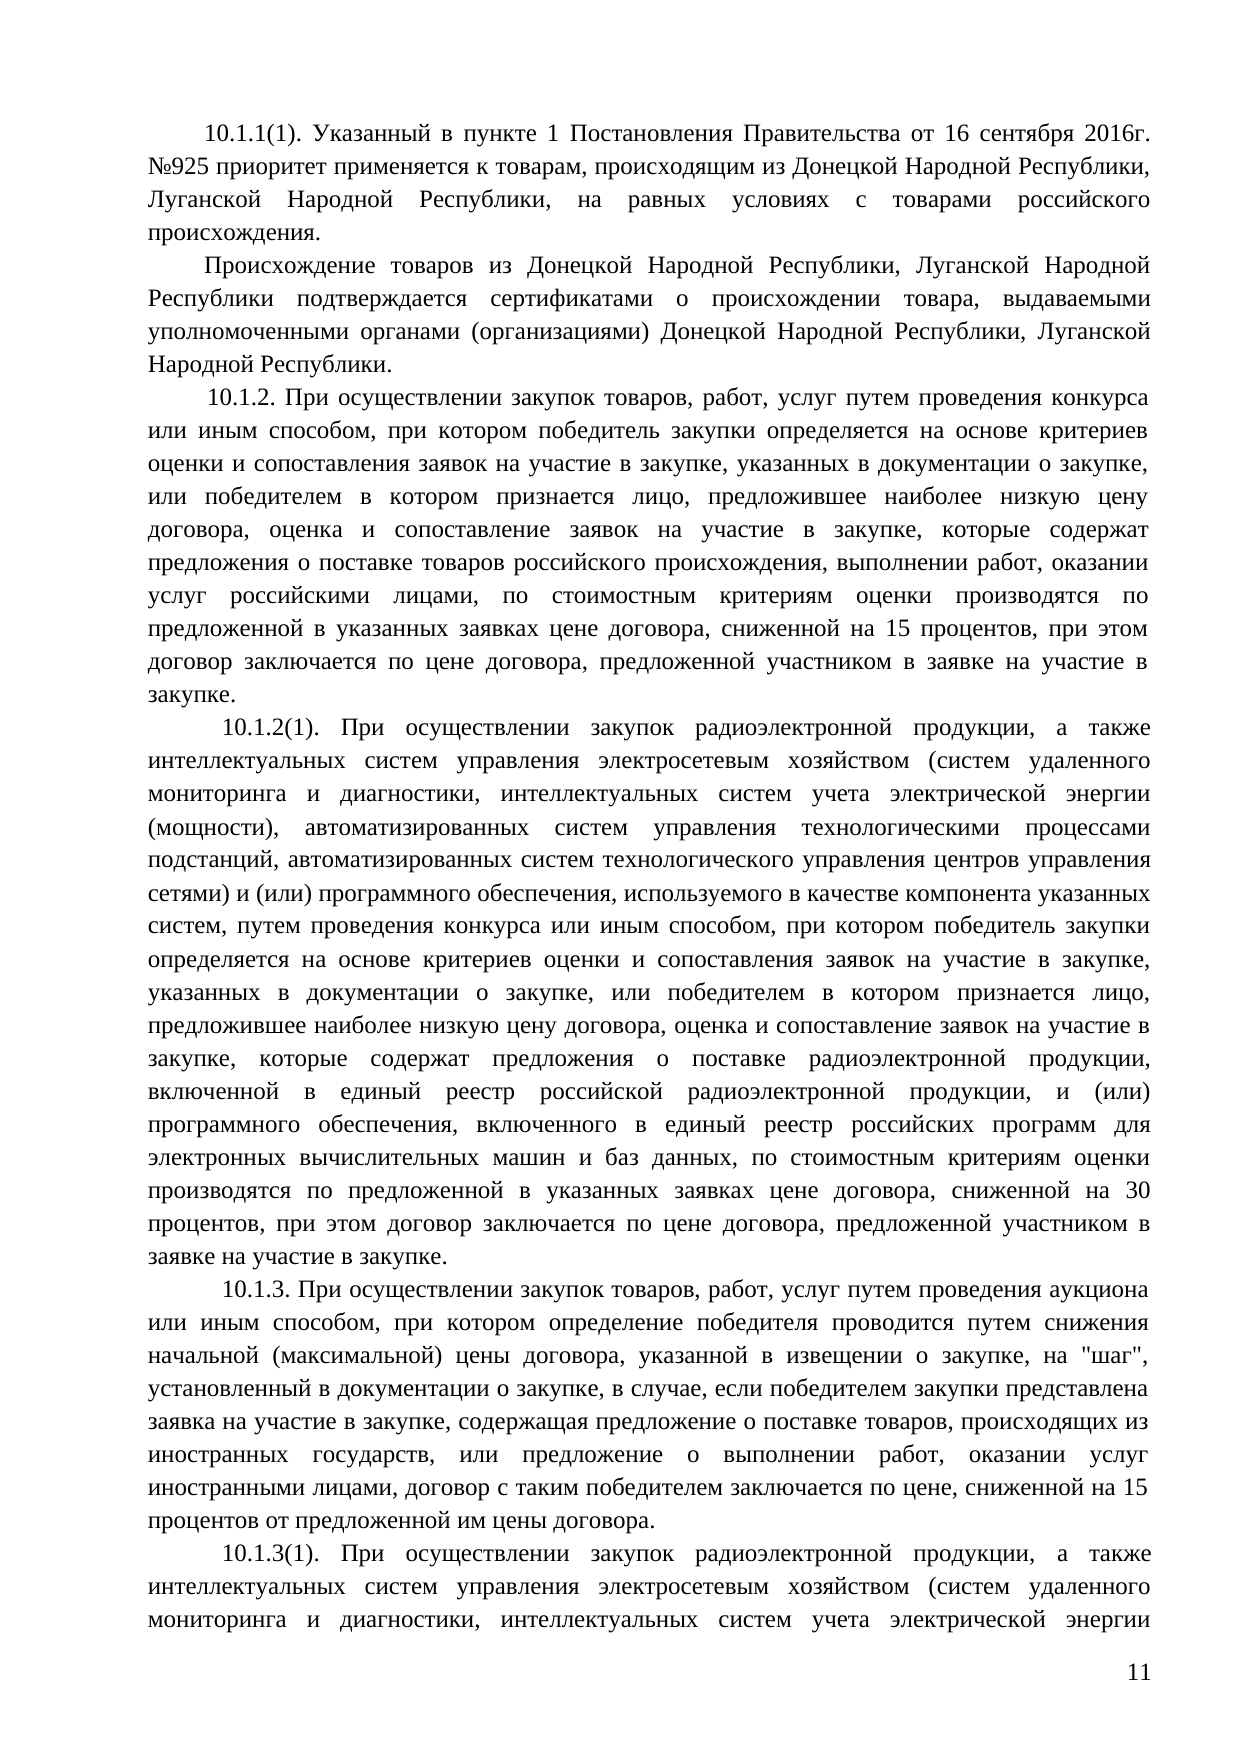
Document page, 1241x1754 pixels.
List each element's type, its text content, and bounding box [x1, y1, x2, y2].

text 10.1.2(1). При осуществлении закупок радиоэлектронной продукции, а также интеллектуальных систем управления электросетевым хозяйством (систем удаленного мониторинга и диагностики, интеллектуальных систем учета электрической энергии (мощности), автоматизированных систем управления технологическими процессами подстанций, автоматизированных систем технологического управления центров управления сетями) и (или) программного обеспечения, используемого в качестве компонента указанных систем, путем проведения конкурса или иным способом, при котором победитель закупки определяется на основе критериев оценки и сопоставления заявок на участие в закупке, указанных в документации о закупке, или победителем в котором признается лицо, предложившее наиболее низкую цену договора, оценка и сопоставление заявок на участие в закупке, которые содержат предложения о поставке радиоэлектронной продукции, включенной в единый реестр российской радиоэлектронной продукции, и (или) программного обеспечения, включенного в единый реестр российских программ для электронных вычислительных машин и баз данных, по стоимостным критериям оценки производятся по предложенной в указанных заявках цене договора, сниженной на 30 процентов, при этом договор заключается по цене договора, предложенной участником в заявке на участие в закупке. [148, 712, 1152, 1269]
text 10.1.1(1). Указанный в пункте 1 Постановления Правительства от 16 сентября 2016г. №925 приоритет применяется к товарам, происходящим из Донецкой Народной Республики, Луганской Народной Республики, на равных условиях с товарами российского происхождения. [148, 118, 1152, 246]
text Происхождение товаров из Донецкой Народной Республики, Луганской Народной Республики подтверждается сертификатами о происхождении товара, выдаваемыми уполномоченными органами (организациями) Донецкой Народной Республики, Луганской Народной Республики. [148, 250, 1152, 378]
text 10.1.3. При осуществлении закупок товаров, работ, услуг путем проведения аукциона или иным способом, при котором определение победителя проводится путем снижения начальной (максимальной) цены договора, указанной в извещении о закупке, на "шаг", установленный в документации о закупке, в случае, если победителем закупки представлена заявка на участие в закупке, содержащая предложение о поставке товаров, происходящих из иностранных государств, или предложение о выполнении работ, оказании услуг иностранными лицами, договор с таким победителем заключается по цене, сниженной на 15 процентов от предложенной им цены договора. [148, 1274, 1149, 1534]
text 10.1.2. При осуществлении закупок товаров, работ, услуг путем проведения конкурса или иным способом, при котором победитель закупки определяется на основе критериев оценки и сопоставления заявок на участие в закупке, указанных в документации о закупке, или победителем в котором признается лицо, предложившее наиболее низкую цену договора, оценка и сопоставление заявок на участие в закупке, которые содержат предложения о поставке товаров российского происхождения, выполнении работ, оказании услуг российскими лицами, по стоимостным критериям оценки производятся по предложенной в указанных заявках цене договора, сниженной на 15 процентов, при этом договор заключается по цене договора, предложенной участником в заявке на участие в закупке. [148, 382, 1149, 708]
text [148, 1538, 1152, 1633]
